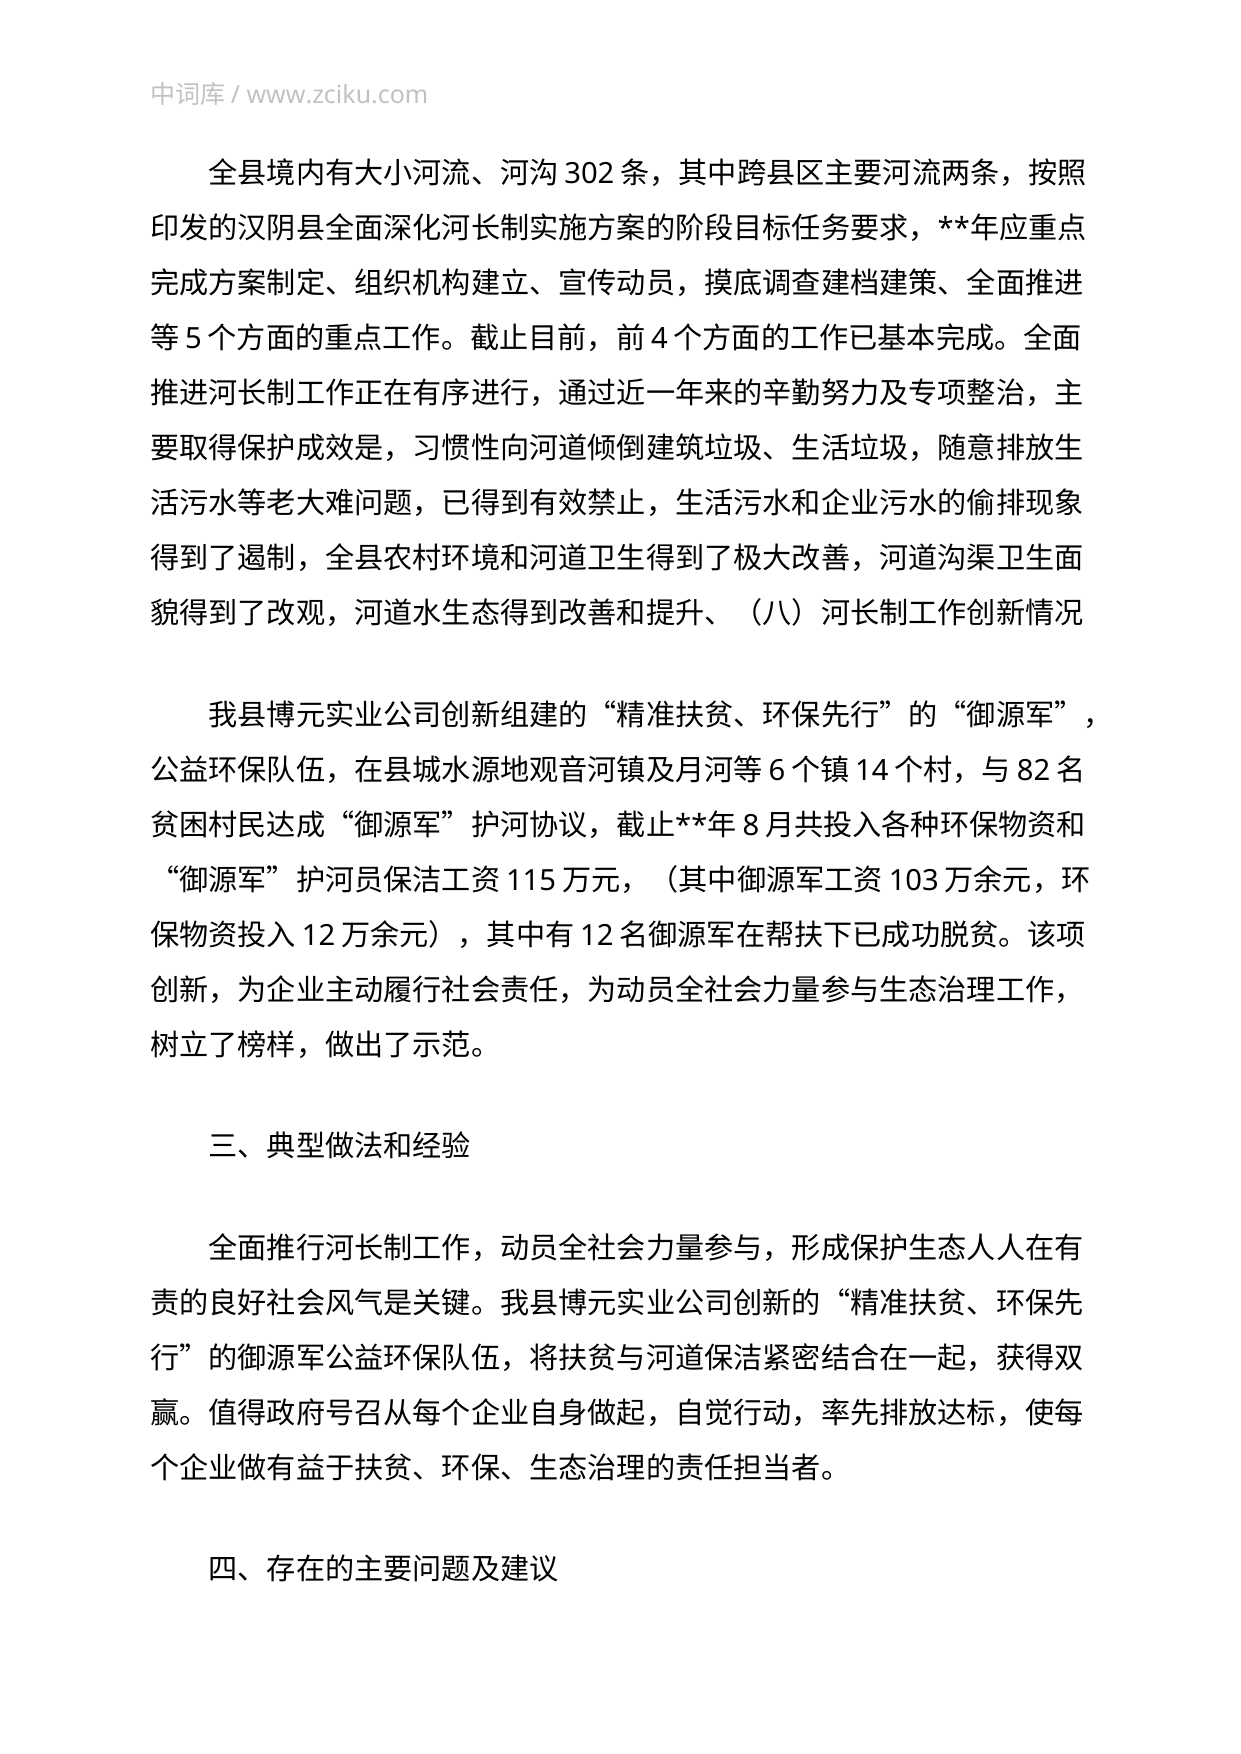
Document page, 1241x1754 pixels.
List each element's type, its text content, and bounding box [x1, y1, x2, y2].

text 我县博元实业公司创新组建的“精准扶贫、环保先行”的“御源军”，公益环保队伍，在县城水源地观音河镇及月河等6个镇14个村，与82名贫困村民达成“御源军”护河协议，截止**年8月共投入各种环保物资和“御源军”护河员保洁工资115万元，（其中御源军工资103万余元，环保物资投入12万余元），其中有12名御源军在帮扶下已成功脱贫。该项创新，为企业主动履行社会责任，为动员全社会力量参与生态治理工作，树立了榜样，做出了示范。 [150, 691, 1090, 1063]
text 全面推行河长制工作，动员全社会力量参与，形成保护生态人人在有责的良好社会风气是关键。我县博元实业公司创新的“精准扶贫、环保先行”的御源军公益环保队伍，将扶贫与河道保洁紧密结合在一起，获得双赢。值得政府号召从每个企业自身做起，自觉行动，率先排放达标，使每个企业做有益于扶贫、环保、生态治理的责任担当者。 [150, 1224, 1090, 1486]
text 全县境内有大小河流、河沟302条，其中跨县区主要河流两条，按照印发的汉阴县全面深化河长制实施方案的阶段目标任务要求，**年应重点完成方案制定、组织机构建立、宣传动员，摸底调查建档建策、全面推进等5个方面的重点工作。截止目前，前4个方面的工作已基本完成。全面推进河长制工作正在有序进行，通过近一年来的辛勤努力及专项整治，主要取得保护成效是，习惯性向河道倾倒建筑垃圾、生活垃圾，随意排放生活污水等老大难问题，已得到有效禁止，生活污水和企业污水的偷排现象得到了遏制，全县农村环境和河道卫生得到了极大改善，河道沟渠卫生面貌得到了改观，河道水生态得到改善和提升、（八）河长制工作创新情况 [150, 150, 1090, 632]
text 三、典型做法和经验 [150, 1123, 1090, 1165]
text 四、存在的主要问题及建议 [150, 1546, 1090, 1588]
